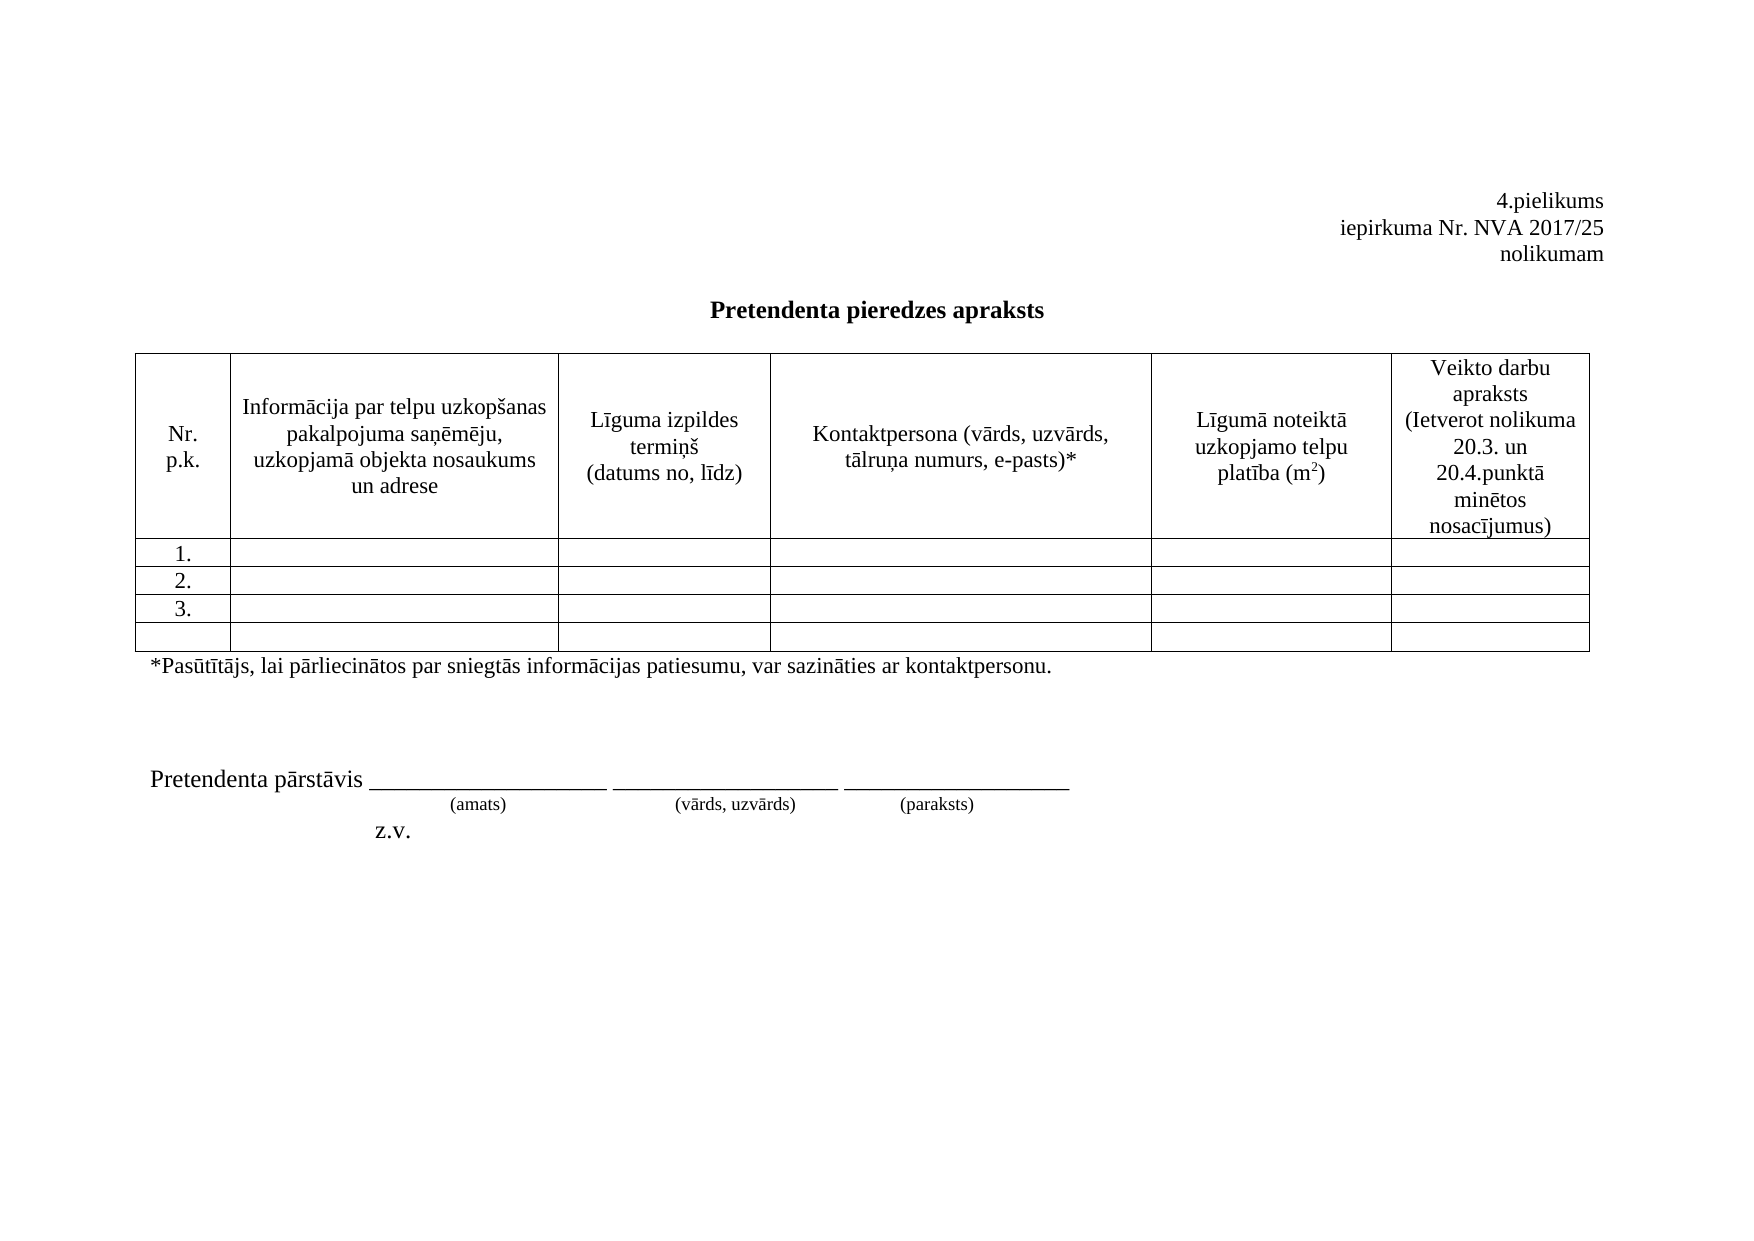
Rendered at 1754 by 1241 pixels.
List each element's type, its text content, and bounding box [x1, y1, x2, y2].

text nolikumam [150, 240, 1604, 267]
text *Pasūtītājs, lai pārliecinātos par sniegtās informācijas patiesumu, var sazināties ar kontaktpersonu. [150, 652, 1604, 678]
table_cell [1152, 623, 1391, 651]
table_cell [231, 539, 558, 566]
table_header Veikto darbu apraksts (Ietverot nolikuma 20.3. un 20.4.punktā minētos nosacījumus) [1392, 354, 1589, 538]
table_cell [1392, 623, 1589, 651]
table_cell [231, 595, 558, 622]
table_header Nr. p.k. [136, 354, 230, 538]
table_header Līgumā noteiktā uzkopjamo telpu platība (m2) [1152, 354, 1391, 538]
table_cell 1. [136, 539, 230, 566]
table_header Informācija par telpu uzkopšanas pakalpojuma saņēmēju, uzkopjamā objekta nosaukums un adrese [231, 354, 558, 538]
table_cell 3. [136, 595, 230, 622]
table_cell [136, 623, 230, 651]
table_cell [1392, 539, 1589, 566]
text Pretendenta pieredzes apraksts [150, 295, 1604, 324]
table_header Kontaktpersona (vārds, uzvārds, tālruņa numurs, e-pasts)* [771, 354, 1151, 538]
table_cell [559, 623, 770, 651]
table_cell [231, 623, 558, 651]
text 4.pielikums [150, 187, 1604, 214]
text z.v. [300, 815, 1604, 843]
table_cell [1152, 595, 1391, 622]
table_cell [771, 539, 1151, 566]
table_header Līguma izpildes termiņš (datums no, līdz) [559, 354, 770, 538]
table_cell [1152, 539, 1391, 566]
text iepirkuma Nr. NVA 2017/25 [150, 214, 1604, 240]
table_cell 2. [136, 567, 230, 593]
table_cell [771, 623, 1151, 651]
table_cell [231, 567, 558, 593]
table_cell [559, 595, 770, 622]
table_cell [559, 539, 770, 566]
table_cell [1392, 595, 1589, 622]
table_cell [1152, 567, 1391, 593]
text (amats) (vārds, uzvārds) (paraksts) [375, 793, 1604, 815]
text Pretendenta pārstāvis ___________________ __________________ __________________ [150, 764, 1604, 793]
table_cell [1392, 567, 1589, 593]
table_cell [771, 595, 1151, 622]
table_cell [771, 567, 1151, 593]
table_cell [559, 567, 770, 593]
